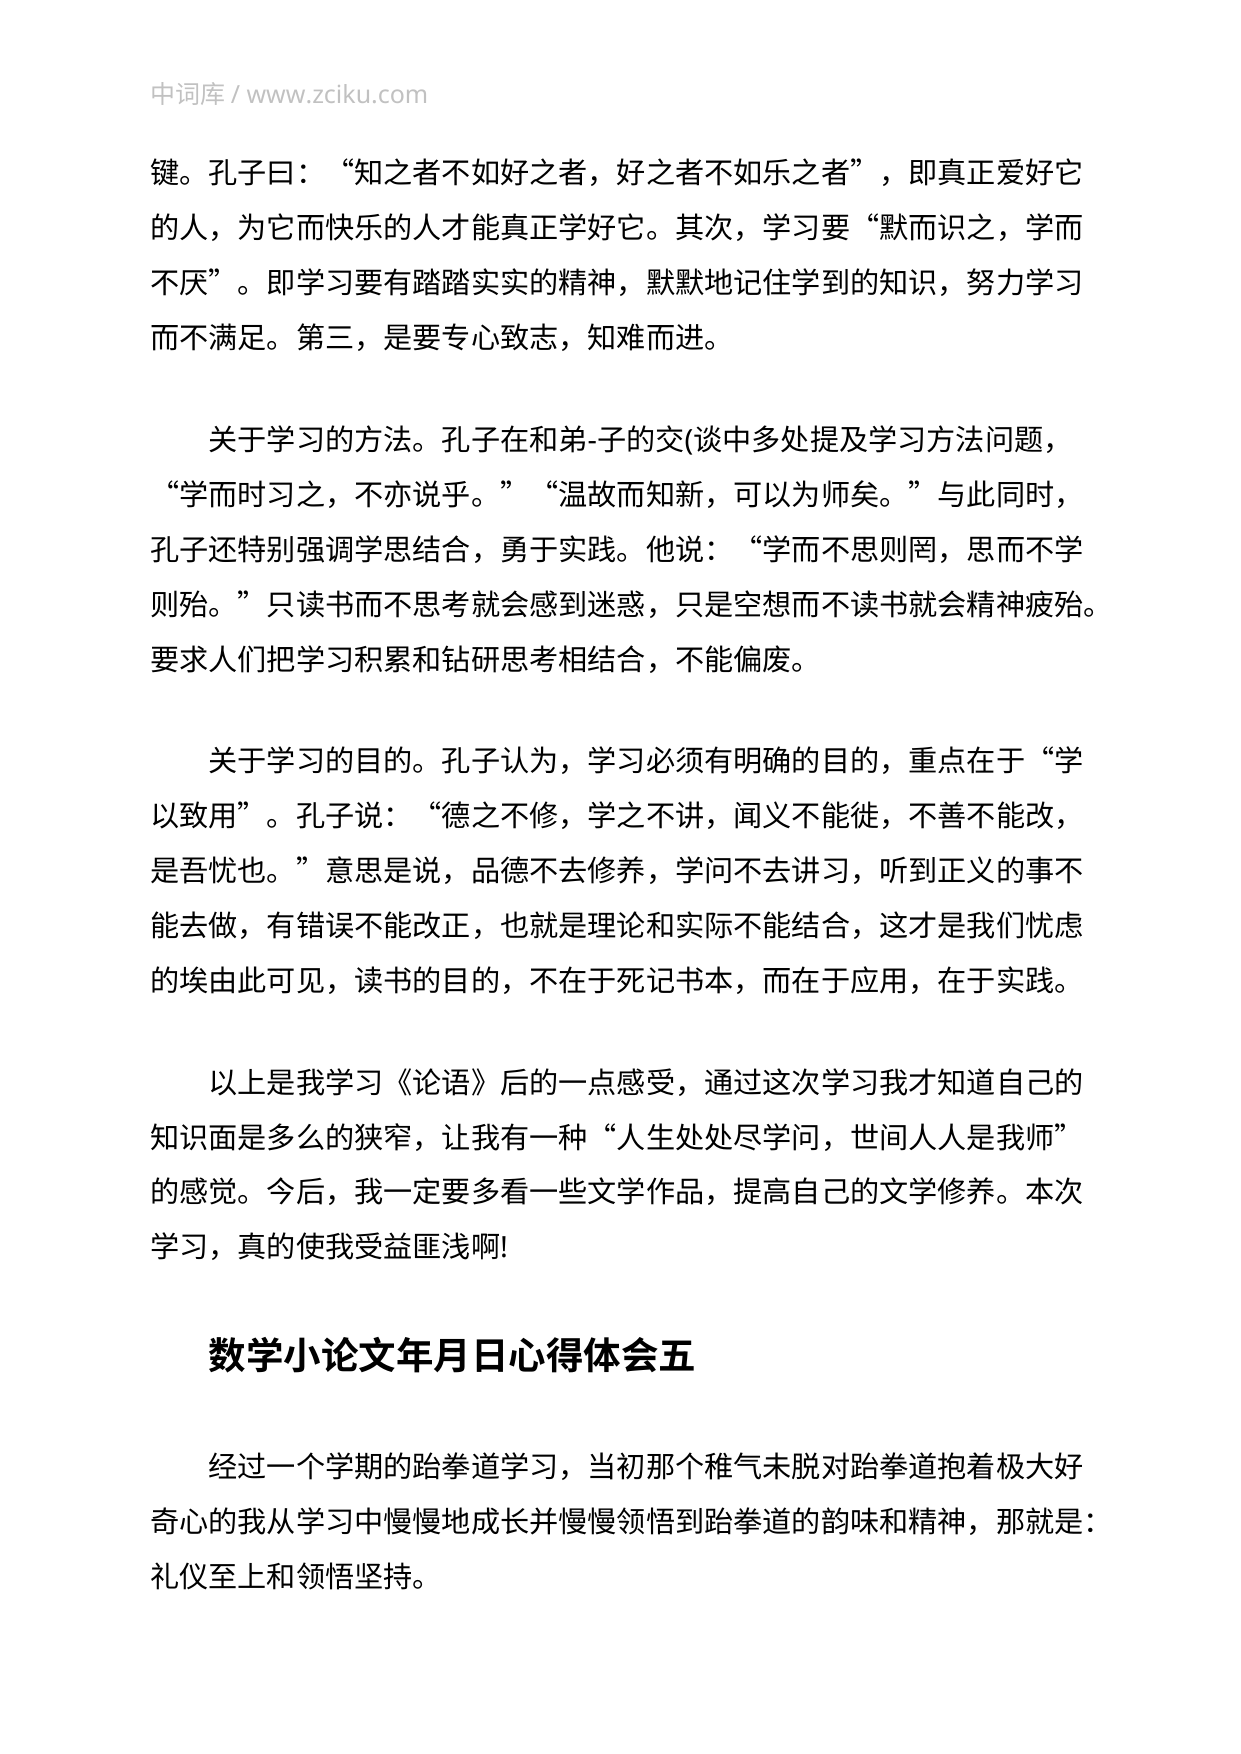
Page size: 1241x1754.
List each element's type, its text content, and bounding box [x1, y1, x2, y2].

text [150, 150, 1090, 357]
text 关于学习的目的。孔子认为，学习必须有明确的目的，重点在于“学以致用”。孔子说：“德之不修，学之不讲，闻义不能徙，不善不能改，是吾忧也。”意思是说，品德不去修养，学问不去讲习，听到正义的事不能去做，有错误不能改正，也就是理论和实际不能结合，这才是我们忧虑的埃由此可见，读书的目的，不在于死记书本，而在于应用，在于实践。 [150, 738, 1090, 1000]
text 经过一个学期的跆拳道学习，当初那个稚气未脱对跆拳道抱着极大好奇心的我从学习中慢慢地成长并慢慢领悟到跆拳道的韵味和精神，那就是：礼仪至上和领悟坚持。 [150, 1443, 1090, 1595]
text 关于学习的方法。孔子在和弟-子的交(谈中多处提及学习方法问题，“学而时习之，不亦说乎。”“温故而知新，可以为师矣。”与此同时，孔子还特别强调学思结合，勇于实践。他说：“学而不思则罔，思而不学则殆。”只读书而不思考就会感到迷惑，只是空想而不读书就会精神疲殆。要求人们把学习积累和钻研思考相结合，不能偏废。 [150, 416, 1090, 678]
text 以上是我学习《论语》后的一点感受，通过这次学习我才知道自己的知识面是多么的狭窄，让我有一种“人生处处尽学问，世间人人是我师”的感觉。今后，我一定要多看一些文学作品，提高自己的文学修养。本次学习，真的使我受益匪浅啊! [150, 1059, 1090, 1266]
text 数学小论文年月日心得体会五 [150, 1326, 1090, 1380]
